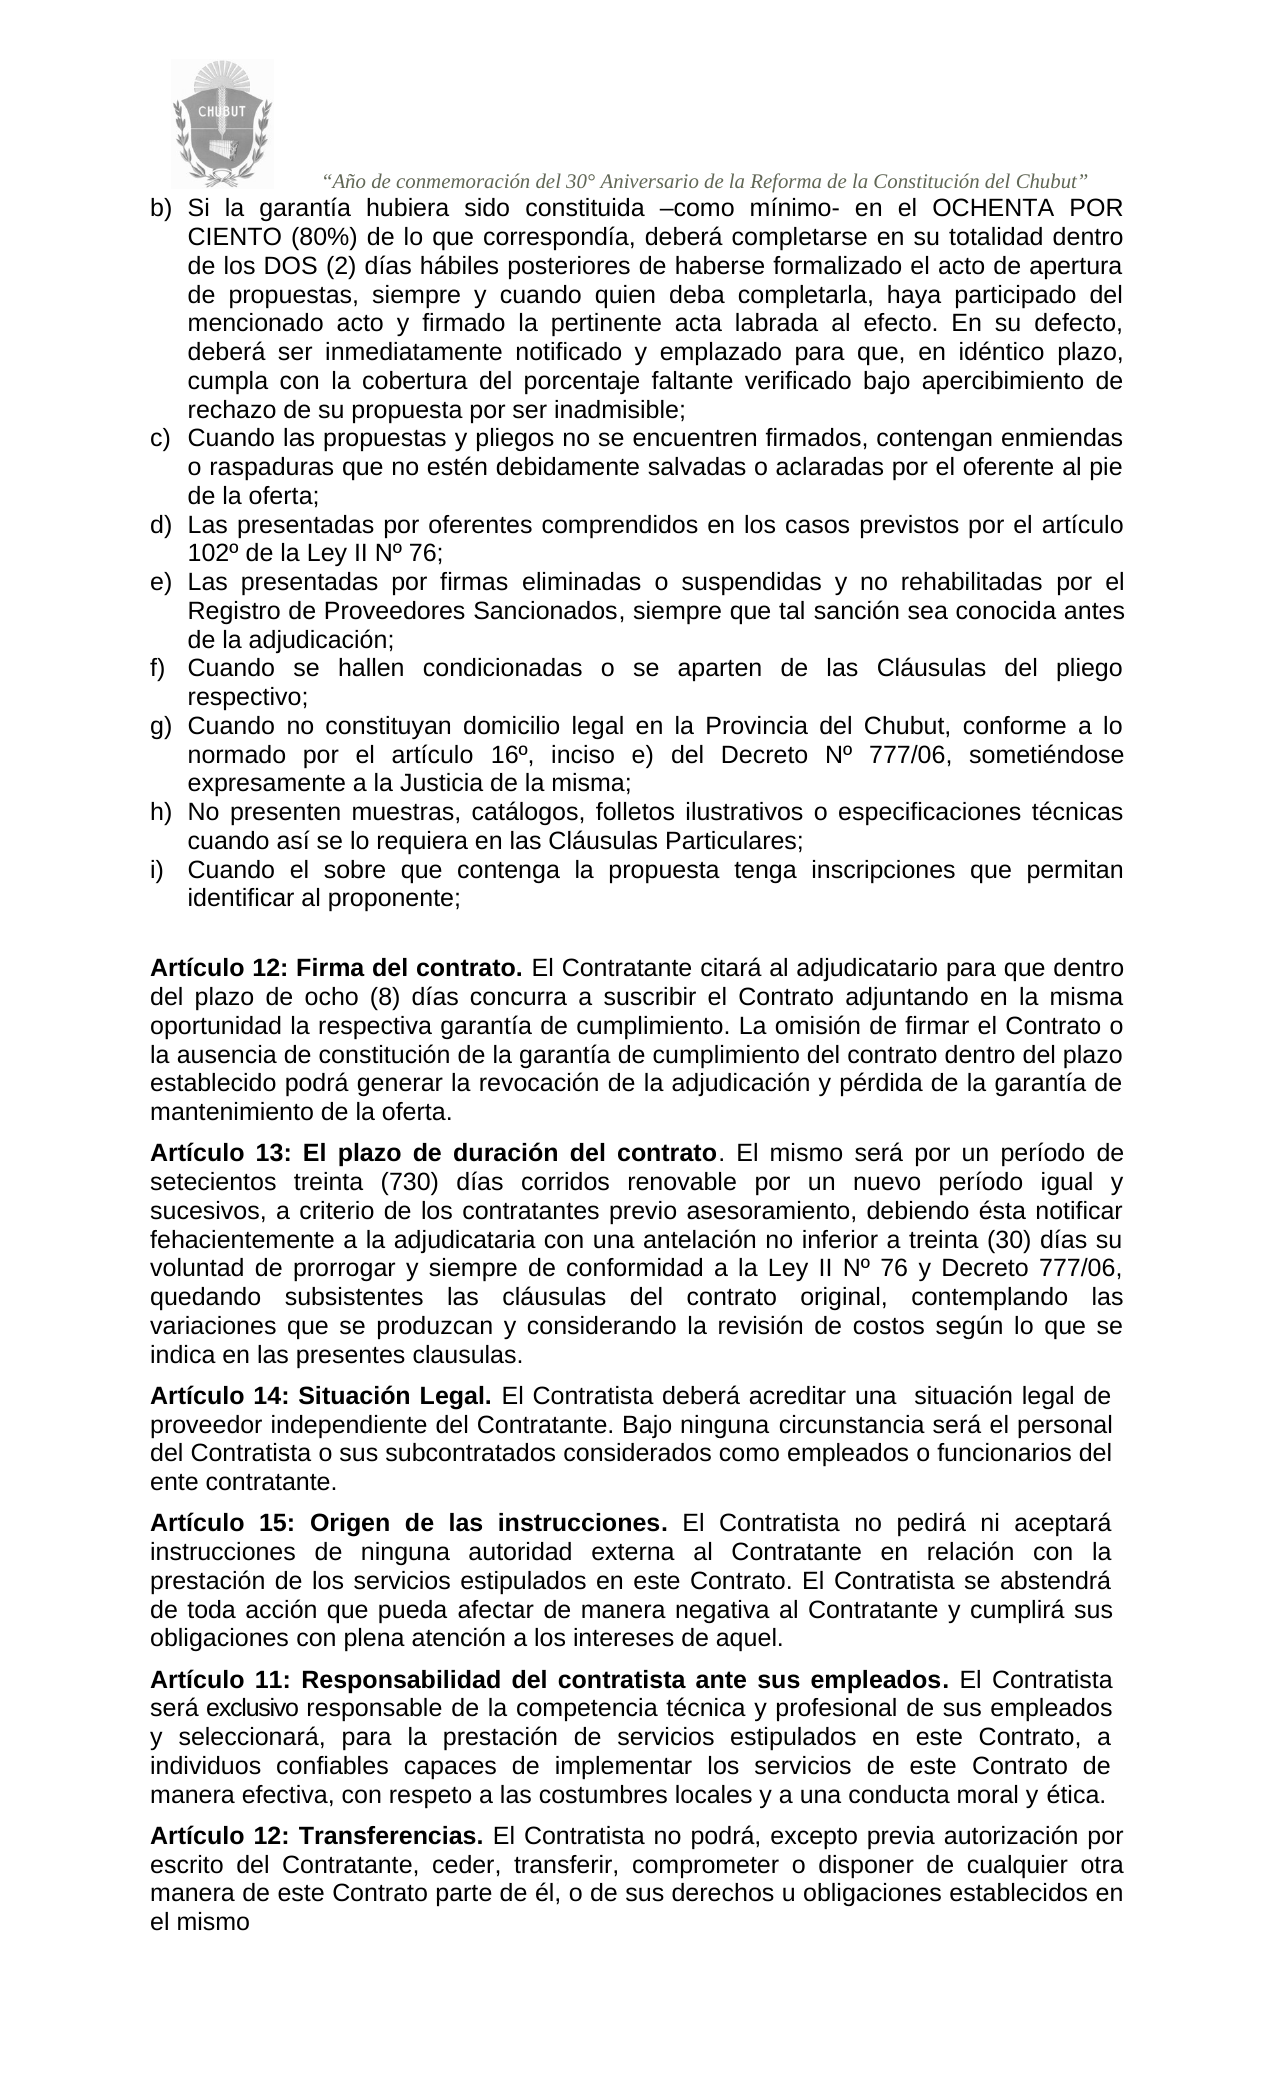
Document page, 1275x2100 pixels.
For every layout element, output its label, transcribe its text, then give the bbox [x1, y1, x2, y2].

list Cuando no constituyan domicilio legal en la Provincia del Chubut, conforme a lo normado por el artículo 16º, inciso e) del Decreto Nº 777/06, sometiéndose expresamente a la Justicia de la misma; [150, 711, 1125, 797]
picture [170, 59, 274, 189]
text Artículo 12: Firma del contrato. El Contratante citará al adjudicatario para que dentro del plazo de ocho (8) días concurra a suscribir el Contrato adjuntando en la misma oportunidad la respectiva garantía de cumplimiento. La omisión de firmar el Contrato o la ausencia de constitución de la garantía de cumplimiento del contrato dentro del plazo establecido podrá generar la revocación de la adjudicación y pérdida de la garantía de mantenimiento de la oferta. [150, 953, 1125, 1126]
list No presenten muestras, catálogos, folletos ilustrativos o especificaciones técnicas cuando así se lo requiera en las Cláusulas Particulares; [150, 797, 1125, 854]
list Cuando las propuestas y pliegos no se encuentren firmados, contengan enmiendas o raspaduras que no estén debidamente salvadas o aclaradas por el oferente al pie de la oferta; [150, 423, 1125, 509]
text Artículo 14: Situación Legal. El Contratista deberá acreditar una situación legal de proveedor independiente del Contratante. Bajo ninguna circunstancia será el personal del Contratista o sus subcontratados considerados como empleados o funcionarios del ente contratante. [150, 1381, 1113, 1496]
list Las presentadas por firmas eliminadas o suspendidas y no rehabilitadas por el Registro de Proveedores Sancionados, siempre que tal sanción sea conocida antes de la adjudicación; [150, 567, 1125, 653]
text Artículo 11: Responsabilidad del contratista ante sus empleados. El Contratista será exclusivo responsable de la competencia técnica y profesional de sus empleados y seleccionará, para la prestación de servicios estipulados en este Contrato, a individuos confiables capaces de implementar los servicios de este Contrato de manera efectiva, con respeto a las costumbres locales y a una conducta moral y ética. [150, 1664, 1113, 1808]
text Artículo 15: Origen de las instrucciones. El Contratista no pedirá ni aceptará instrucciones de ninguna autoridad externa al Contratante en relación con la prestación de los servicios estipulados en este Contrato. El Contratista se abstendrá de toda acción que pueda afectar de manera negativa al Contratante y cumplirá sus obligaciones con plena atención a los intereses de aquel. [150, 1508, 1113, 1652]
list Cuando se hallen condicionadas o se aparten de las Cláusulas del pliego respectivo; [150, 653, 1125, 711]
text Artículo 13: El plazo de duración del contrato. El mismo será por un período de setecientos treinta (730) días corridos renovable por un nuevo período igual y sucesivos, a criterio de los contratantes previo asesoramiento, debiendo ésta notificar fehacientemente a la adjudicataria con una antelación no inferior a treinta (30) días su voluntad de prorrogar y siempre de conformidad a la Ley II Nº 76 y Decreto 777/06, quedando subsistentes las cláusulas del contrato original, contemplando las variaciones que se produzcan y considerando la revisión de costos según lo que se indica en las presentes clausulas. [150, 1138, 1125, 1368]
subtitle Artículo 12: Transferencias. El Contratista no podrá, excepto previa autorización por escrito del Contratante, ceder, transferir, comprometer o disponer de cualquier otra manera de este Contrato parte de él, o de sus derechos u obligaciones establecidos en el mismo [150, 1821, 1125, 1936]
list Si la garantía hubiera sido constituida –como mínimo- en el OCHENTA POR CIENTO (80%) de lo que correspondía, deberá completarse en su totalidad dentro de los DOS (2) días hábiles posteriores de haberse formalizado el acto de apertura de propuestas, siempre y cuando quien deba completarla, haya participado del mencionado acto y firmado la pertinente acta labrada al efecto. En su defecto, deberá ser inmediatamente notificado y emplazado para que, en idéntico plazo, cumpla con la cobertura del porcentaje faltante verificado bajo apercibimiento de rechazo de su propuesta por ser inadmisible; [150, 193, 1125, 423]
list Las presentadas por oferentes comprendidos en los casos previstos por el artículo 102º de la Ley II Nº 76; [150, 509, 1125, 567]
list Cuando el sobre que contenga la propuesta tenga inscripciones que permitan identificar al proponente; [150, 854, 1125, 912]
